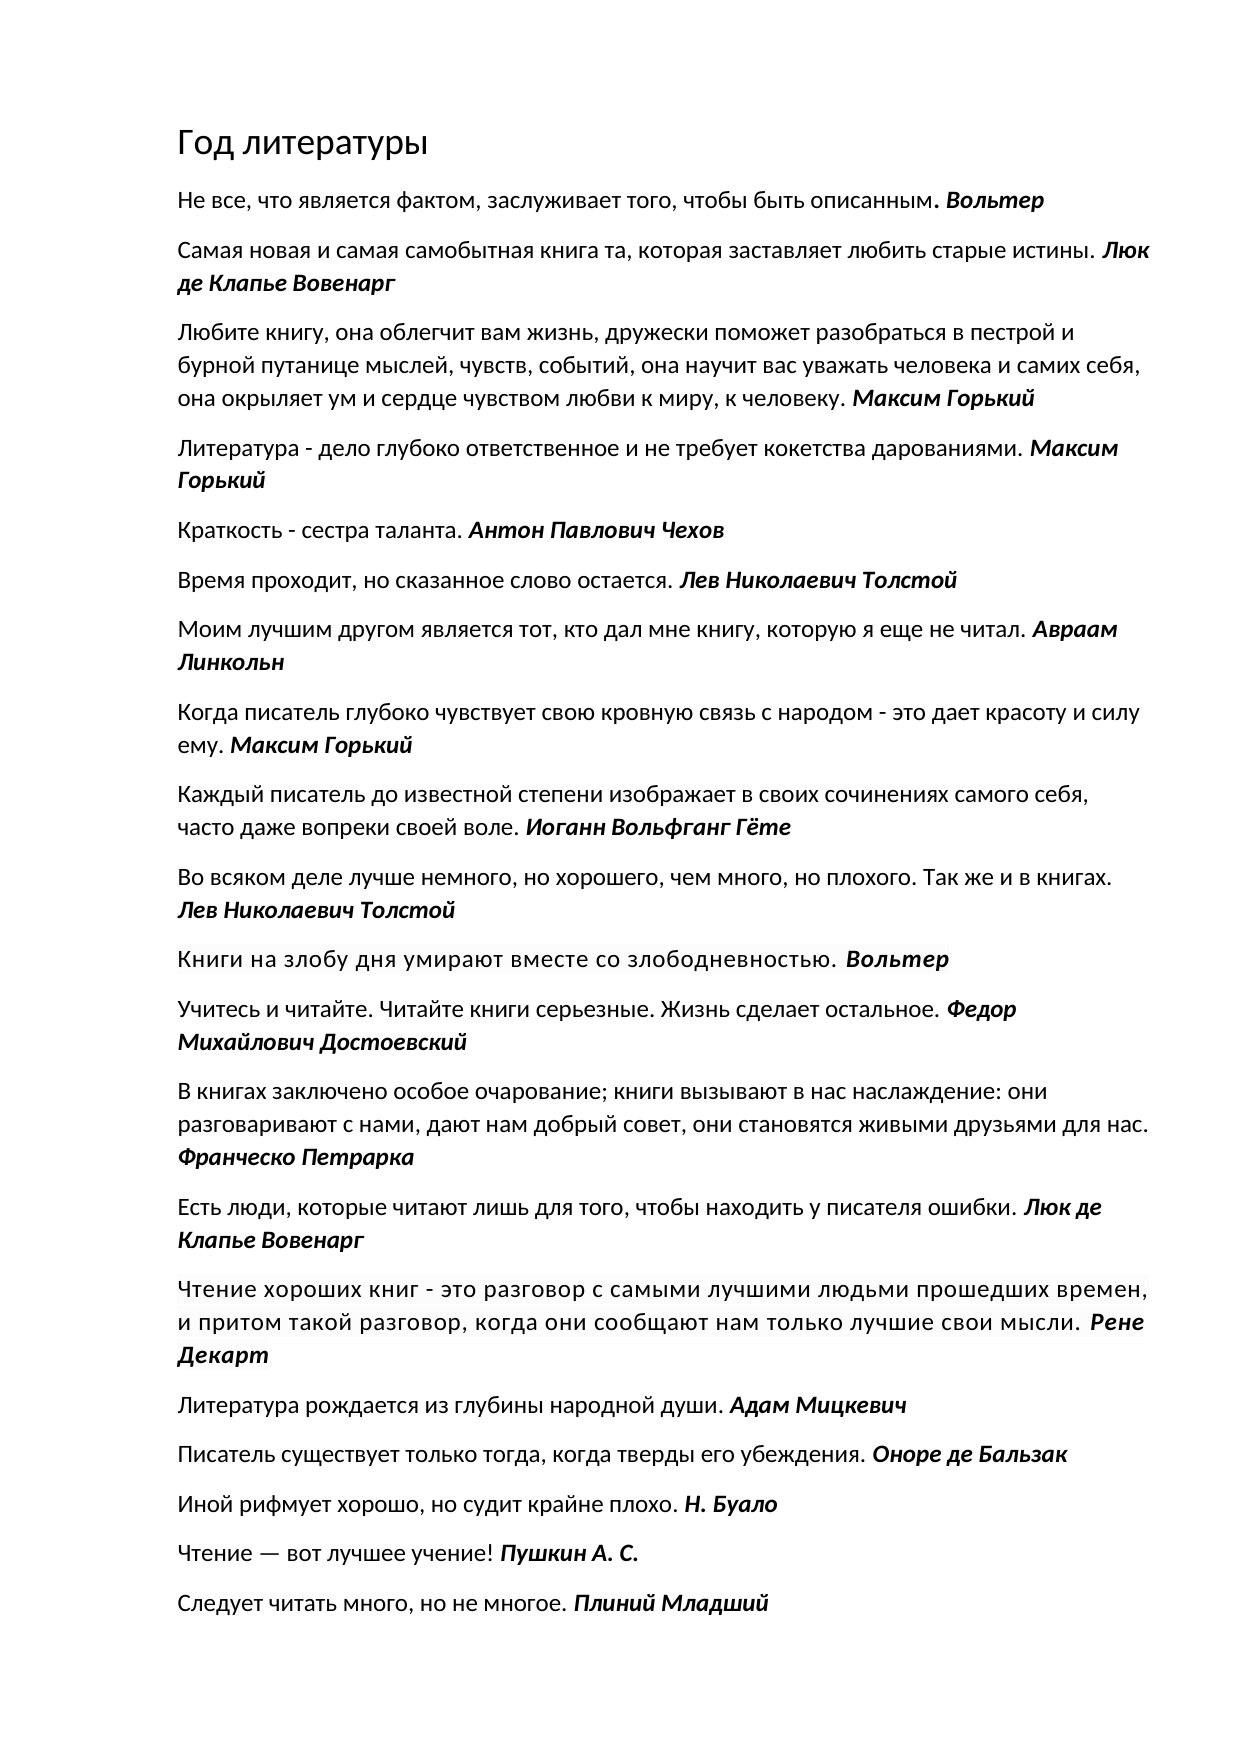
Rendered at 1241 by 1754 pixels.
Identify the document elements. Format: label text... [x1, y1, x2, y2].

text Время проходит, но сказанное слово остается. Лев Николаевич Толстой [177, 564, 1152, 594]
text Литература рождается из глубины народной души. Адам Мицкевич [177, 1389, 1152, 1419]
text Есть люди, которые читают лишь для того, чтобы находить у писателя ошибки. Люк де Клапье Вовенарг [177, 1191, 1152, 1254]
text Следует читать много, но не многое. Плиний Младший [177, 1587, 1152, 1618]
text Чтение — вот лучшее учение! Пушкин А. С. [177, 1538, 1152, 1568]
text Моим лучшим другом является тот, кто дал мне книгу, которую я еще не читал. Авраам Линкольн [177, 613, 1152, 677]
text Писатель существует только тогда, когда тверды его убеждения. Оноре де Бальзак [177, 1438, 1152, 1469]
text Краткость - сестра таланта. Антон Павлович Чехов [177, 514, 1152, 545]
text Любите книгу, она облегчит вам жизнь, дружески поможет разобраться в пестрой и бурной путанице мыслей, чувств, событий, она научит вас уважать человека и самих себя, она окрыляет ум и сердце чувством любви к миру, к человеку. Максим Горький [177, 316, 1152, 413]
text Иной рифмует хорошо, но судит крайне плохо. Н. Буало [177, 1488, 1152, 1518]
text Учитесь и читайте. Читайте книги серьезные. Жизнь сделает остальное. Федор Михайлович Достоевский [177, 993, 1152, 1056]
text Год литературы [177, 118, 1152, 164]
text Каждый писатель до известной степени изображает в своих сочинениях самого себя, часто даже вопреки своей воле. Иоганн Вольфганг Гёте [177, 778, 1152, 842]
text В книгах заключено особое очарование; книги вызывают в нас наслаждение: они разговаривают с нами, дают нам добрый совет, они становятся живыми друзьями для нас. Франческо Петрарка [177, 1076, 1152, 1172]
text Книги на злобу дня умирают вместе со злободневностью. Вольтер [177, 943, 1152, 974]
text Во всяком деле лучше немного, но хорошего, чем много, но плохого. Так же и в книгах. Лев Николаевич Толстой [177, 861, 1152, 924]
text Литература - дело глубоко ответственное и не требует кокетства дарованиями. Максим Горький [177, 432, 1152, 495]
text Чтение хороших книг - это разговор с самыми лучшими людьми прошедших времен, и притом такой разговор, когда они сообщают нам только лучшие свои мысли. Рене Декарт [177, 1273, 1152, 1370]
text Когда писатель глубоко чувствует свою кровную связь с народом - это дает красоту и силу ему. Максим Горький [177, 696, 1152, 759]
text Самая новая и самая самобытная книга та, которая заставляет любить старые истины. Люк де Клапье Вовенарг [177, 234, 1152, 297]
text Не все, что является фактом, заслуживает того, чтобы быть описанным. Вольтер [177, 184, 1152, 215]
